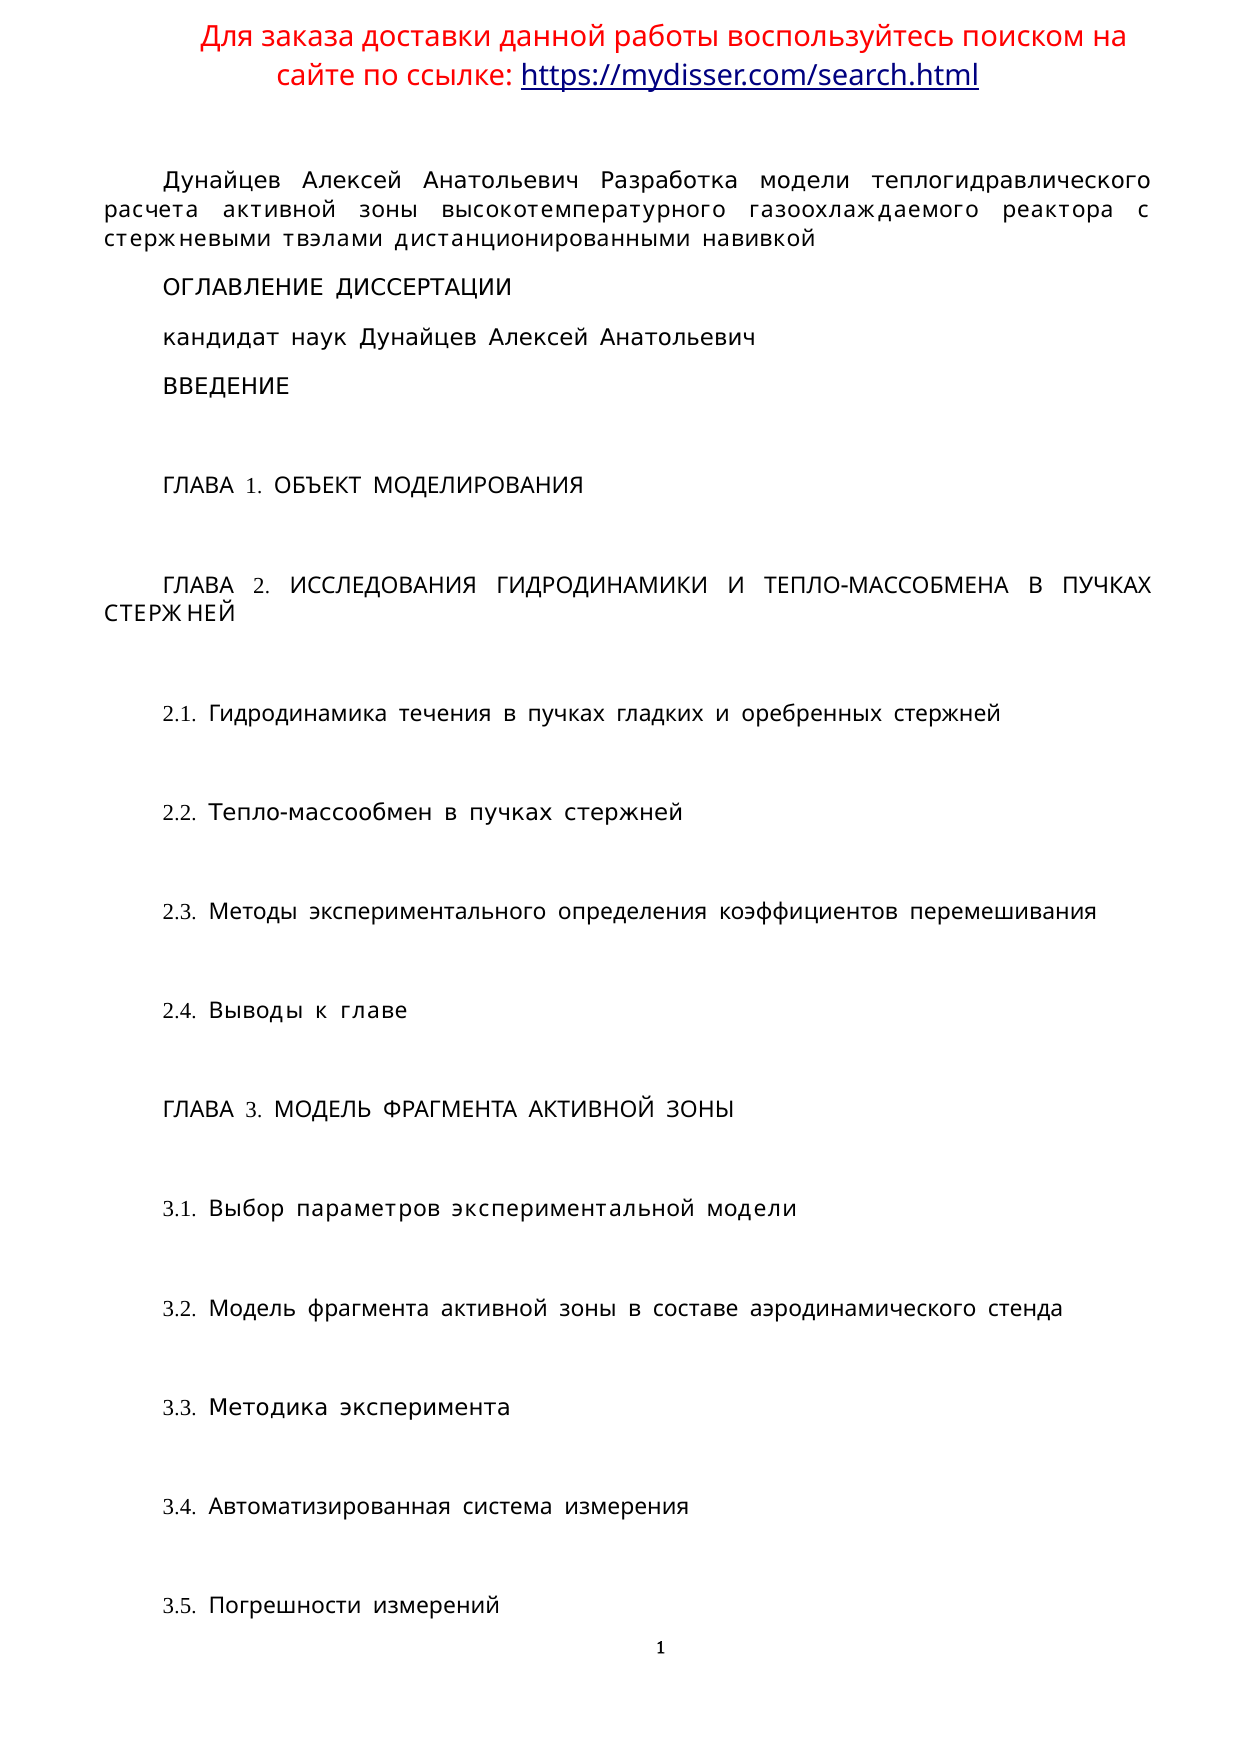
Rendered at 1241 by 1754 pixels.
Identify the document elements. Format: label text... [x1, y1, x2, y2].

text ГЛАВА 1. ОБЪЕКТ МОДЕЛИРОВАНИЯ [103, 470, 1152, 499]
text 2.2. Тепло-массообмен в пучках стержней [103, 796, 1152, 825]
text Дунайцев Алексей Анатольевич Разработка модели теплогидравлического расчета активной зоны высокотемпературного газоохлаждаемого реактора с стержневыми твэлами дистанционированными навивкой [103, 164, 1152, 251]
text 2.4. Выводы к главе [103, 994, 1152, 1023]
text ГЛАВА 3. МОДЕЛЬ ФРАГМЕНТА АКТИВНОЙ ЗОНЫ [103, 1094, 1152, 1122]
text ГЛАВА 2. ИССЛЕДОВАНИЯ ГИДРОДИНАМИКИ И ТЕПЛО-МАССОБМЕНА В ПУЧКАХ СТЕРЖНЕЙ [103, 569, 1152, 627]
text 3.3. Методика эксперимента [103, 1391, 1152, 1420]
text ОГЛАВЛЕНИЕ ДИССЕРТАЦИИ [103, 272, 1152, 300]
text 2.1. Гидродинамика течения в пучках гладких и оребренных стержней [103, 697, 1152, 726]
text кандидат наук Дунайцев Алексей Анатольевич [103, 321, 1152, 350]
text 3.5. Погрешности измерений [103, 1589, 1152, 1618]
text 3.1. Выбор параметров экспериментальной модели [103, 1193, 1152, 1222]
text ВВЕДЕНИЕ [103, 371, 1152, 399]
text 3.2. Модель фрагмента активной зоны в составе аэродинамического стенда [103, 1292, 1152, 1321]
text 3.4. Автоматизированная система измерения [103, 1490, 1152, 1519]
text 2.3. Методы экспериментального определения коэффициентов перемешивания [103, 895, 1152, 924]
